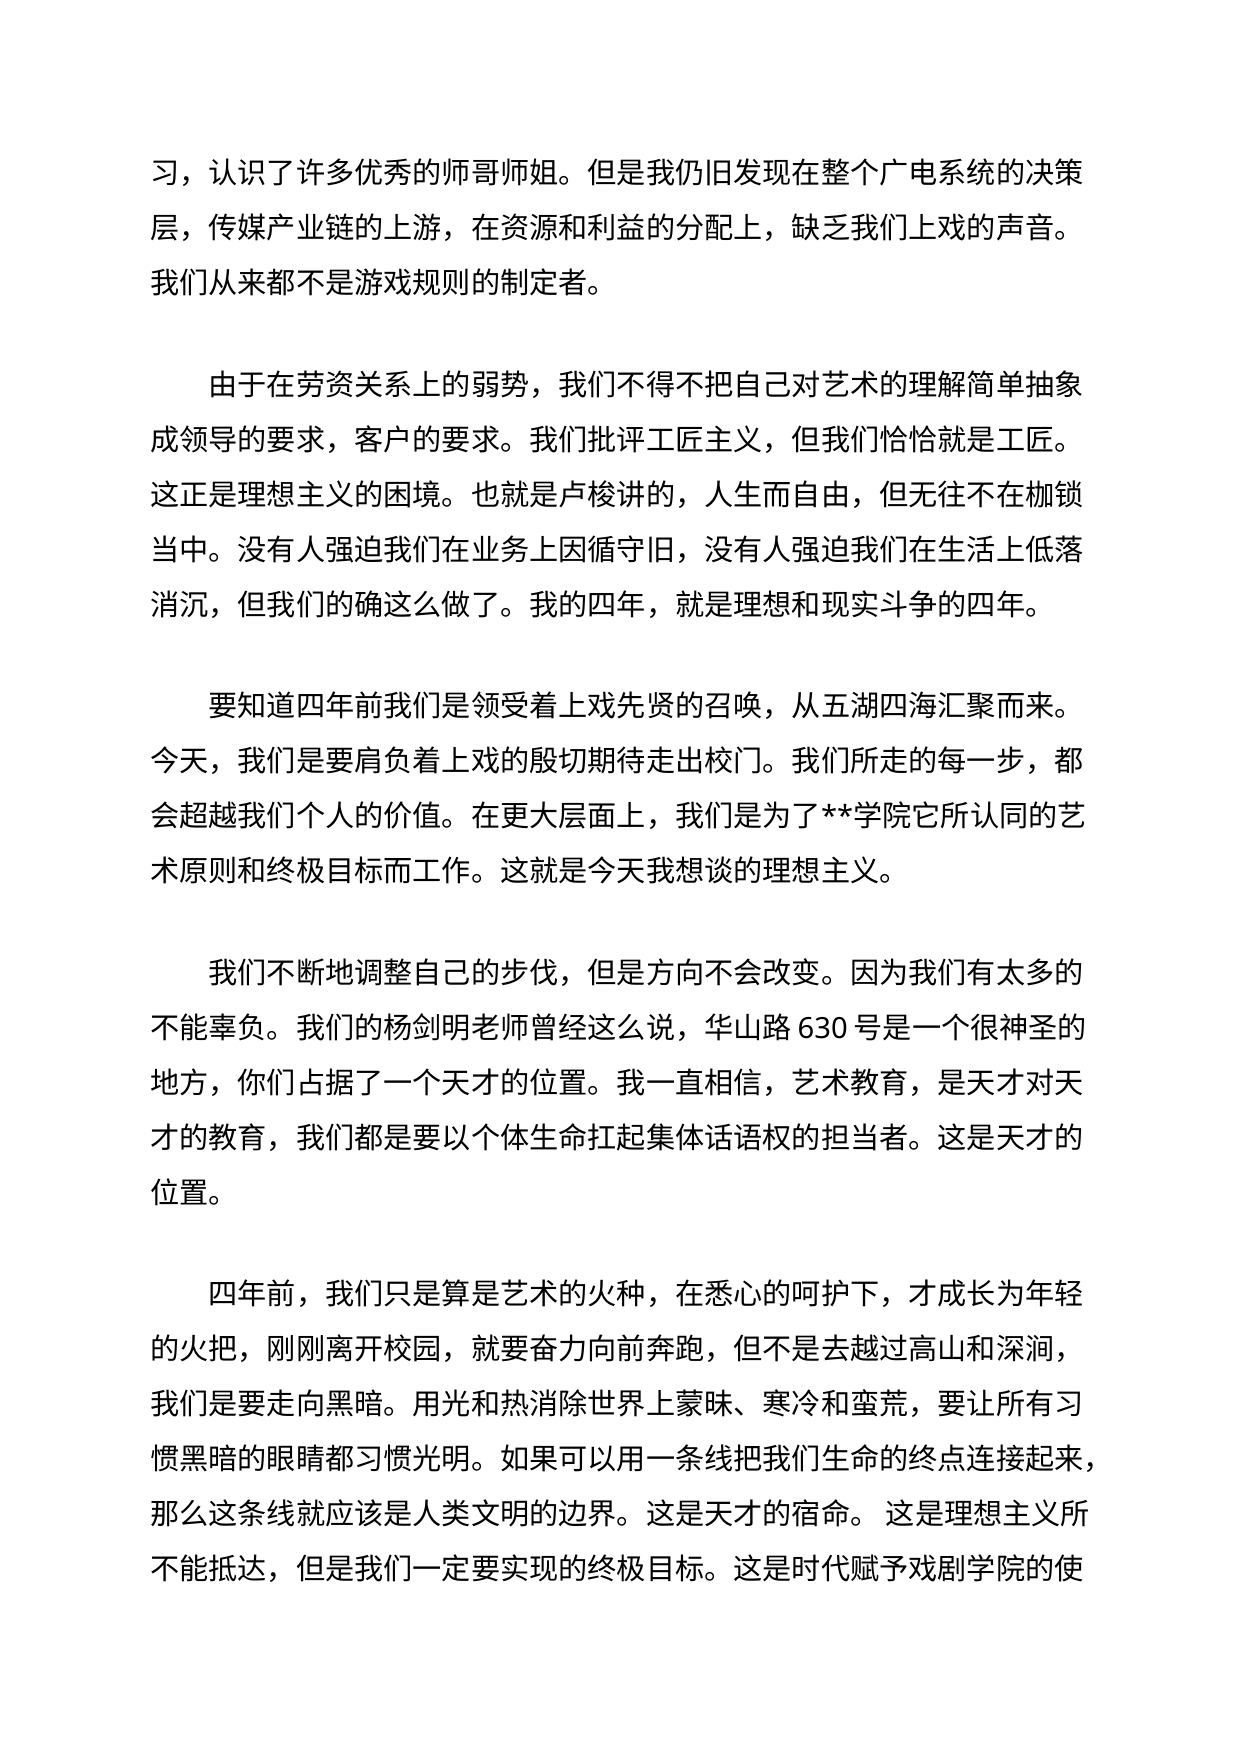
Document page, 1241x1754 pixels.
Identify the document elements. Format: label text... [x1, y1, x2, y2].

text 我们不断地调整自己的步伐，但是方向不会改变。因为我们有太多的不能辜负。我们的杨剑明老师曾经这么说，华山路630号是一个很神圣的地方，你们占据了一个天才的位置。我一直相信，艺术教育，是天才对天才的教育，我们都是要以个体生命扛起集体话语权的担当者。这是天才的位置。 [150, 949, 1090, 1211]
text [150, 150, 1090, 302]
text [150, 1271, 1090, 1588]
text 由于在劳资关系上的弱势，我们不得不把自己对艺术的理解简单抽象成领导的要求，客户的要求。我们批评工匠主义，但我们恰恰就是工匠。这正是理想主义的困境。也就是卢梭讲的，人生而自由，但无往不在枷锁当中。没有人强迫我们在业务上因循守旧，没有人强迫我们在生活上低落消沉，但我们的确这么做了。我的四年，就是理想和现实斗争的四年。 [150, 362, 1090, 623]
text 要知道四年前我们是领受着上戏先贤的召唤，从五湖四海汇聚而来。今天，我们是要肩负着上戏的殷切期待走出校门。我们所走的每一步，都会超越我们个人的价值。在更大层面上，我们是为了**学院它所认同的艺术原则和终极目标而工作。这就是今天我想谈的理想主义。 [150, 683, 1090, 890]
